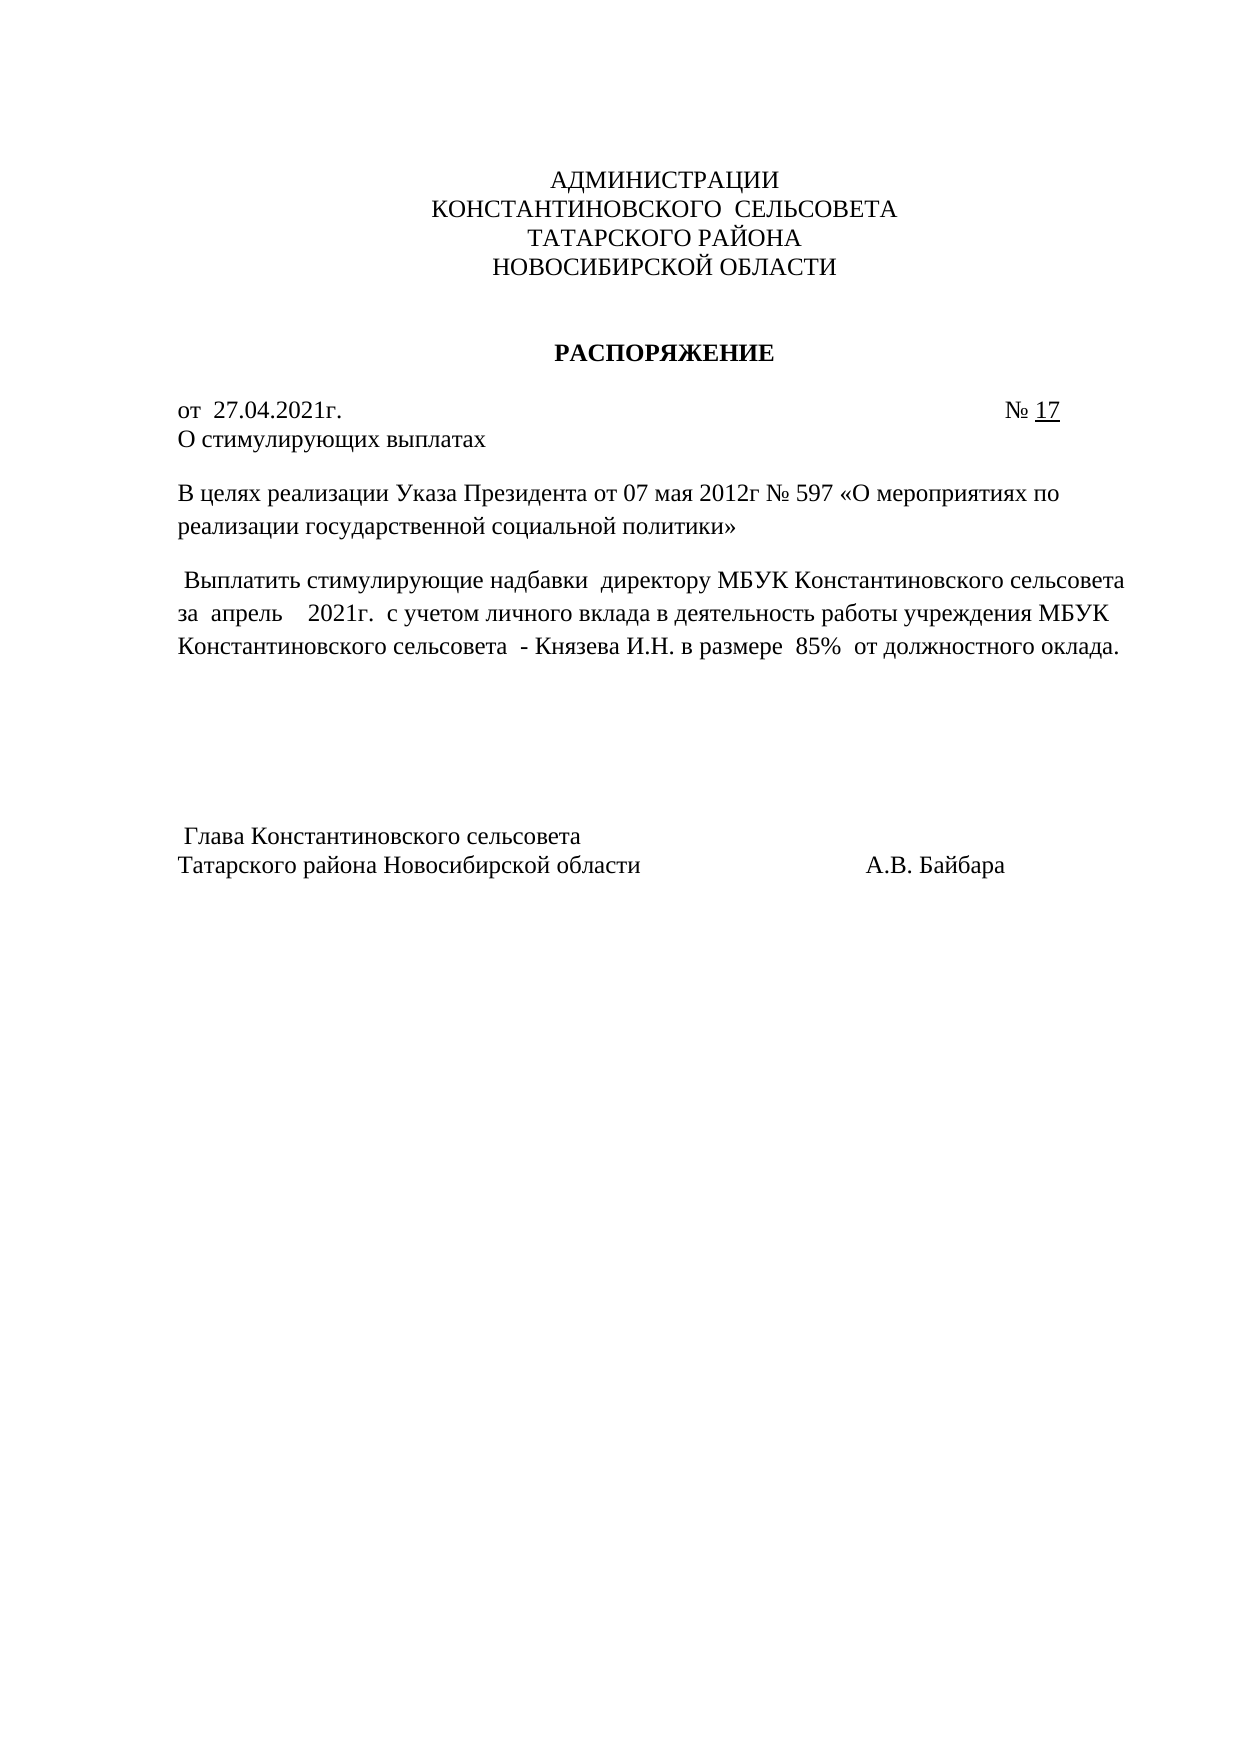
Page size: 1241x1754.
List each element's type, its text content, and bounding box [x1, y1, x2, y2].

text О стимулирующих выплатах [177, 424, 1152, 453]
text Татарского района Новосибирской области А.В. Байбара [177, 850, 1152, 879]
text Глава Константиновского сельсовета [177, 821, 1152, 850]
text АДМИНИСТРАЦИИ [177, 165, 1152, 194]
text от 27.04.2021г. № 17 [177, 395, 1152, 424]
text РАСПОРЯЖЕНИЕ [177, 338, 1152, 367]
text Выплатить стимулирующие надбавки директору МБУК Константиновского сельсовета за апрель 2021г. с учетом личного вклада в деятельность работы учреждения МБУК Константиновского сельсовета - Князева И.Н. в размере 85% от должностного оклада. [177, 565, 1152, 659]
text КОНСТАНТИНОВСКОГО СЕЛЬСОВЕТА [177, 194, 1152, 223]
text ТАТАРСКОГО РАЙОНА [177, 223, 1152, 252]
text В целях реализации Указа Президента от 07 мая 2012г № 597 «О мероприятиях по реализации государственной социальной политики» [177, 478, 1152, 540]
text НОВОСИБИРСКОЙ ОБЛАСТИ [177, 252, 1152, 280]
